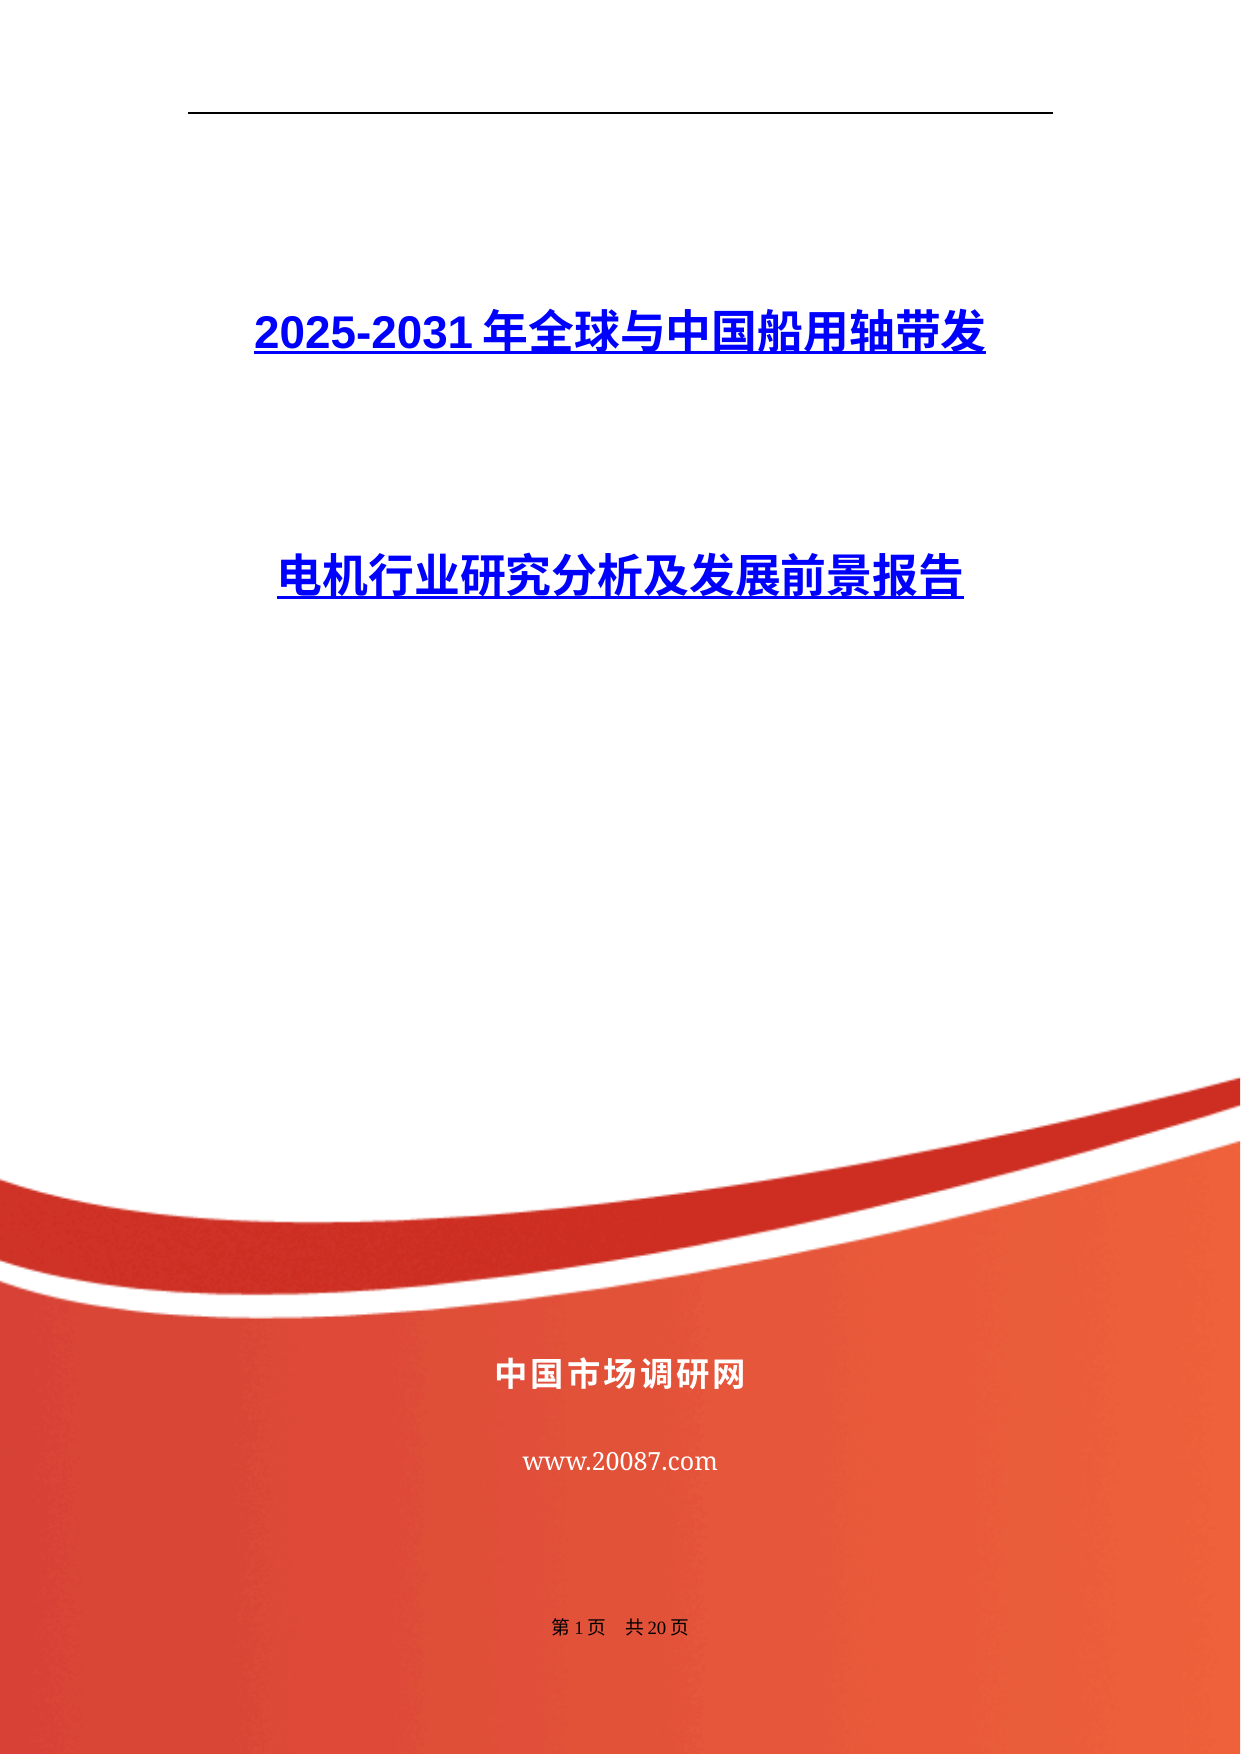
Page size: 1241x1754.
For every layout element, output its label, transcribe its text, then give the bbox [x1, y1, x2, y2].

subtitle 中国市场调研网 [187, 1339, 1053, 1404]
picture [0, 1006, 1241, 1754]
table_header 2025-2031年全球与中国船用轴带发电机行业研究分析及发展前景报告 [188, 207, 1053, 773]
text www.20087.com [187, 1428, 1053, 1493]
